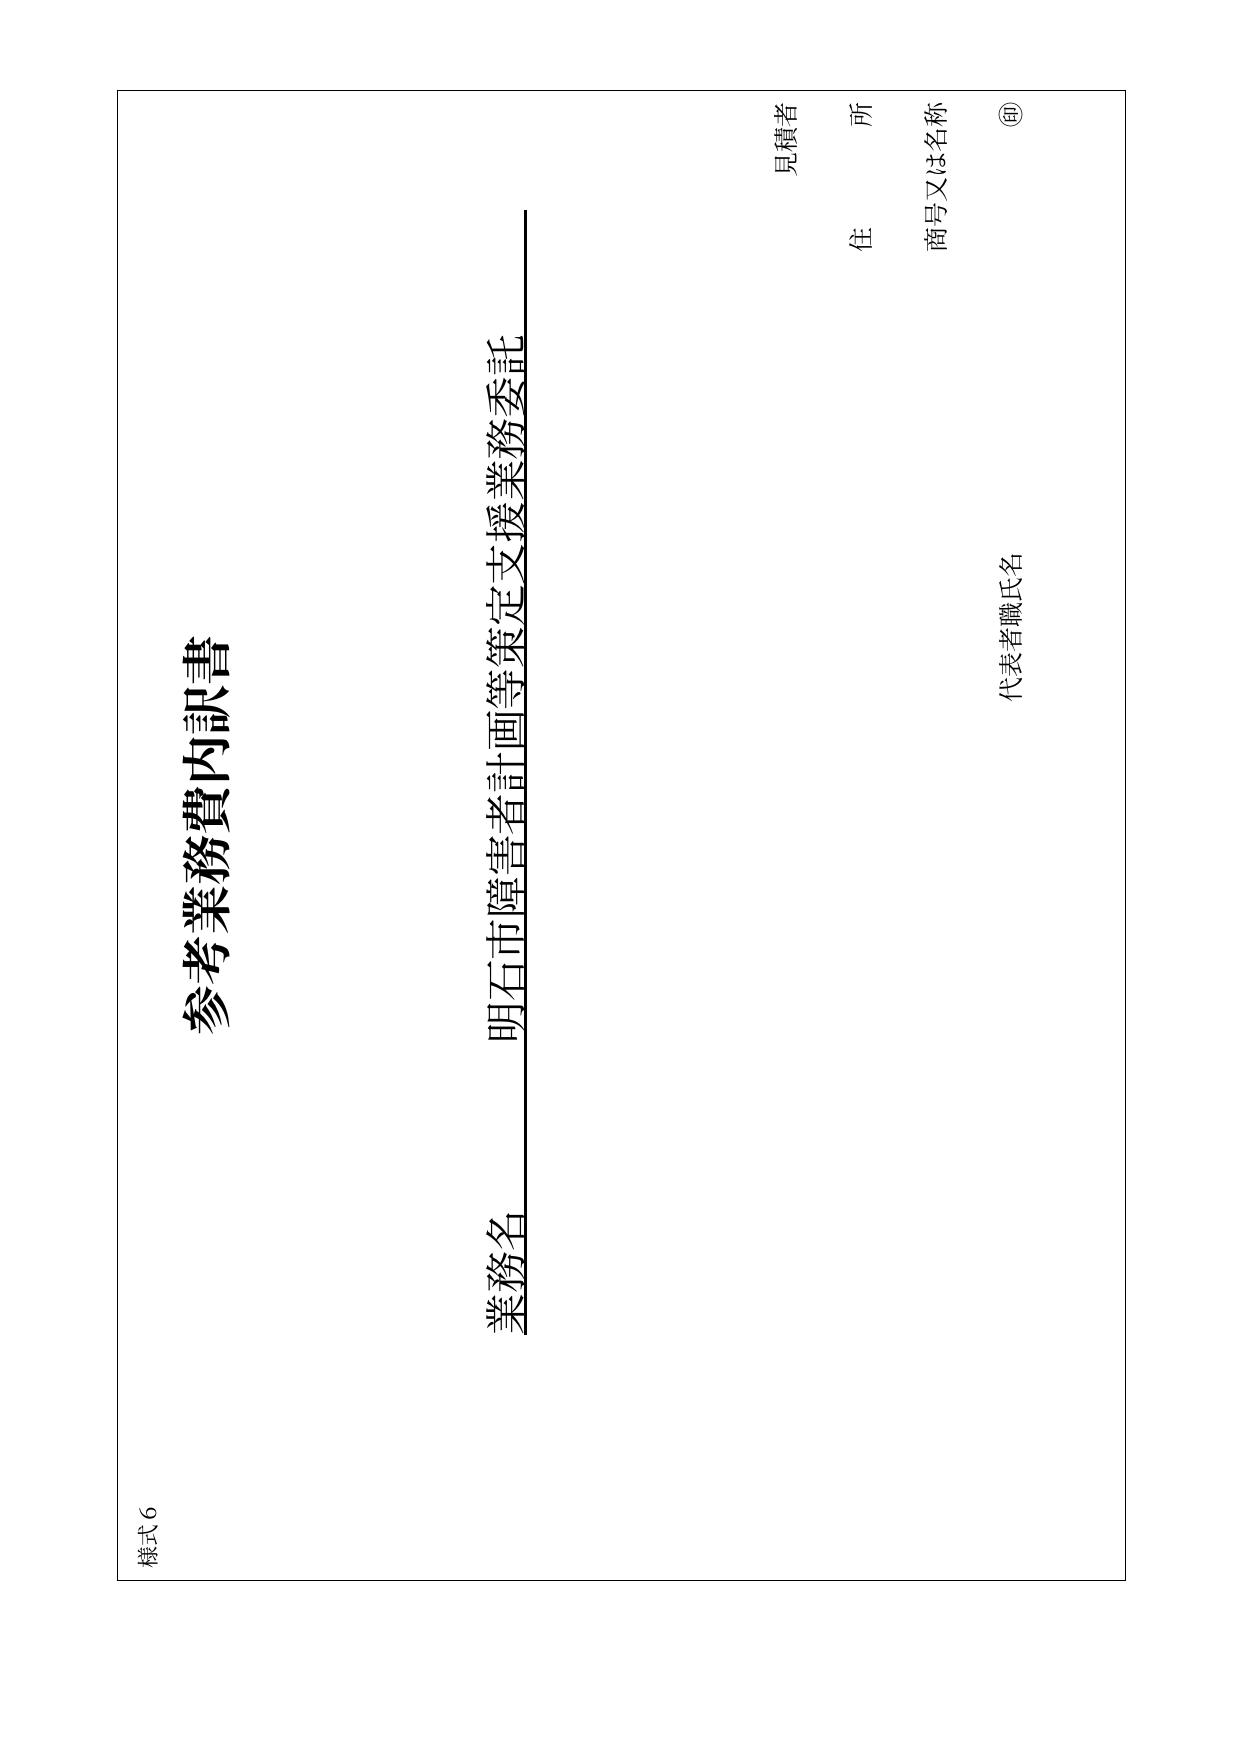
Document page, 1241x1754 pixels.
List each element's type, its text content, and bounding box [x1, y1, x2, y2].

table_header 様式６ 参考業務費内訳書 業務名 明石市障害者計画等策定支援業務委託 見積者 住 所 商号又は名称 代表者職氏名 ㊞ [118, 91, 1125, 1580]
